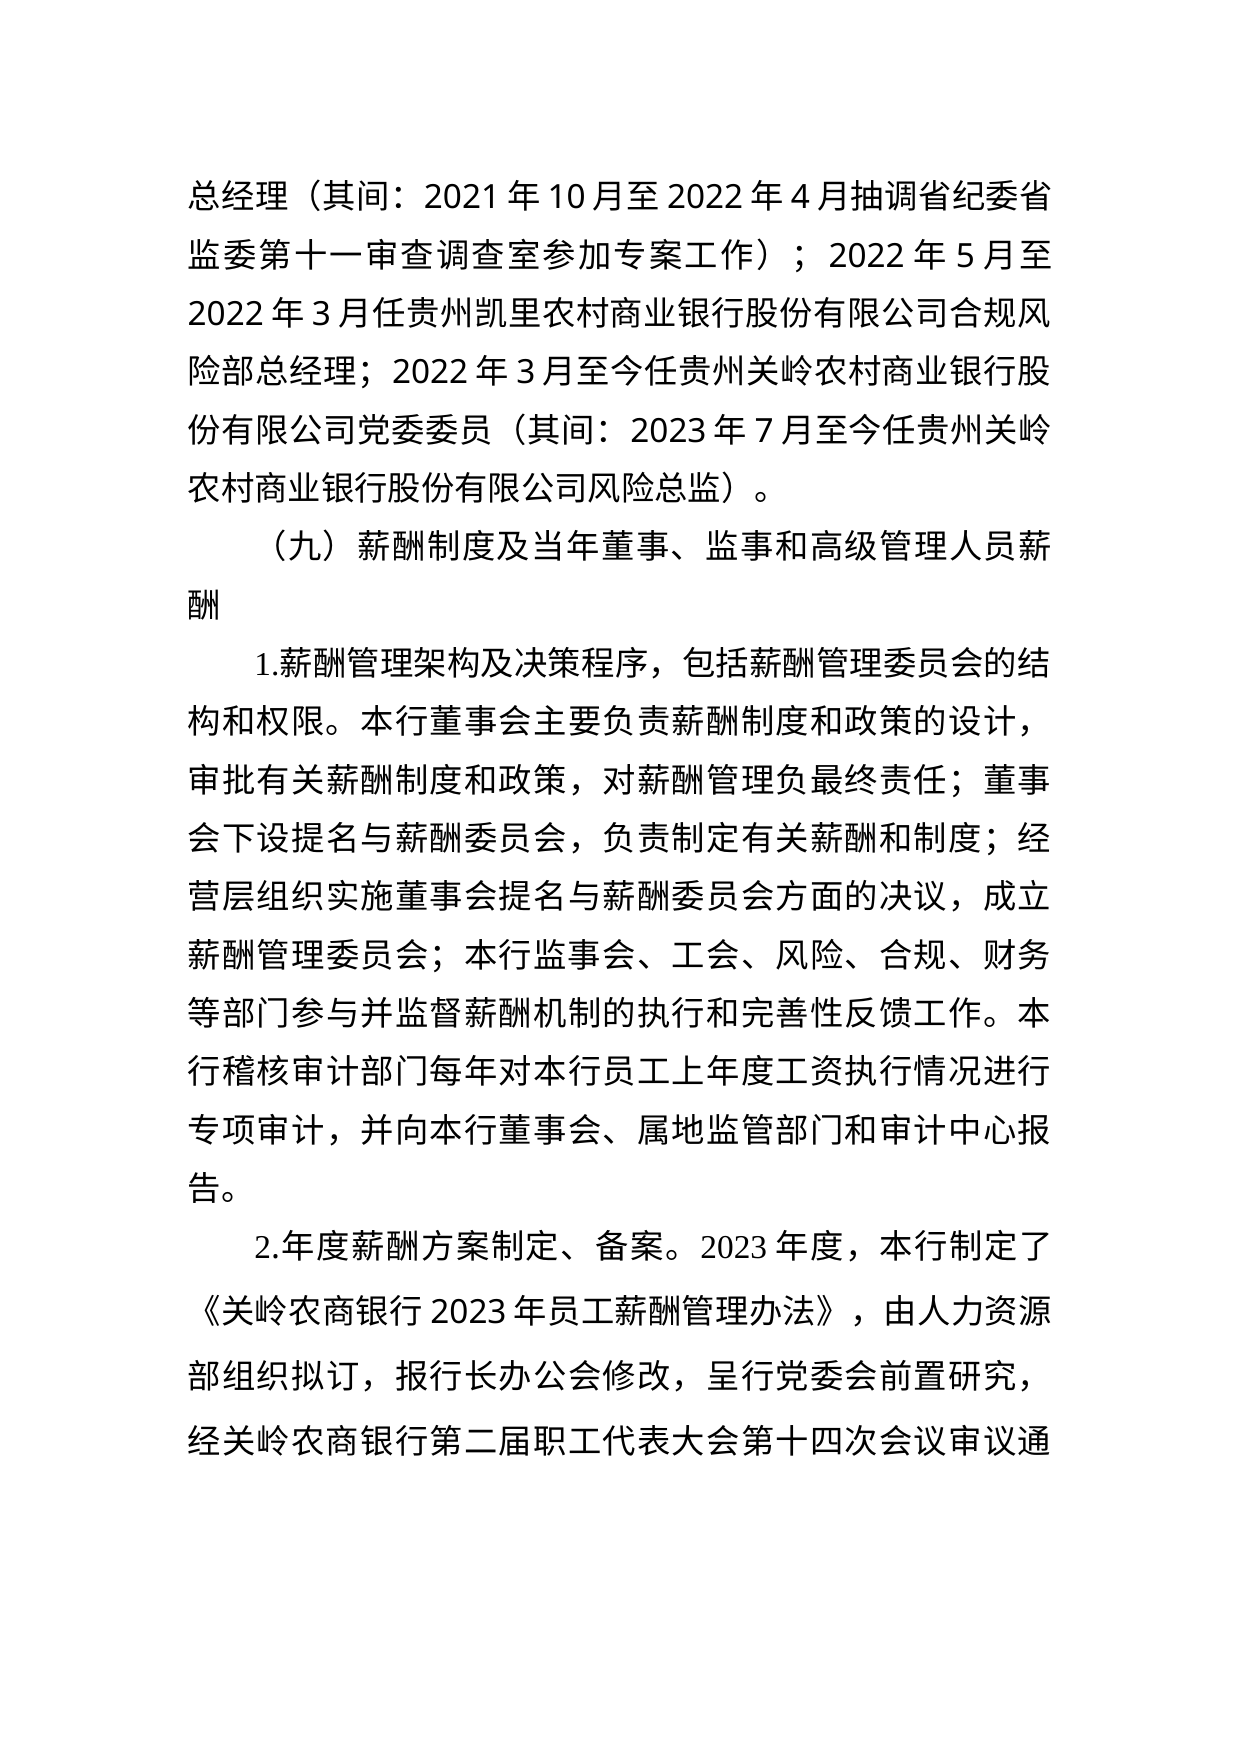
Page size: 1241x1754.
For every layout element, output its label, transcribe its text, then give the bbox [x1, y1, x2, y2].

text 1.薪酬管理架构及决策程序，包括薪酬管理委员会的结构和权限。本行董事会主要负责薪酬制度和政策的设计，审批有关薪酬制度和政策，对薪酬管理负最终责任；董事会下设提名与薪酬委员会，负责制定有关薪酬和制度；经营层组织实施董事会提名与薪酬委员会方面的决议，成立薪酬管理委员会；本行监事会、工会、风险、合规、财务等部门参与并监督薪酬机制的执行和完善性反馈工作。本行稽核审计部门每年对本行员工上年度工资执行情况进行专项审计，并向本行董事会、属地监管部门和审计中心报告。 [187, 629, 1053, 1212]
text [187, 1212, 1053, 1472]
text （九）薪酬制度及当年董事、监事和高级管理人员薪酬 [187, 512, 1053, 629]
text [187, 162, 1053, 512]
